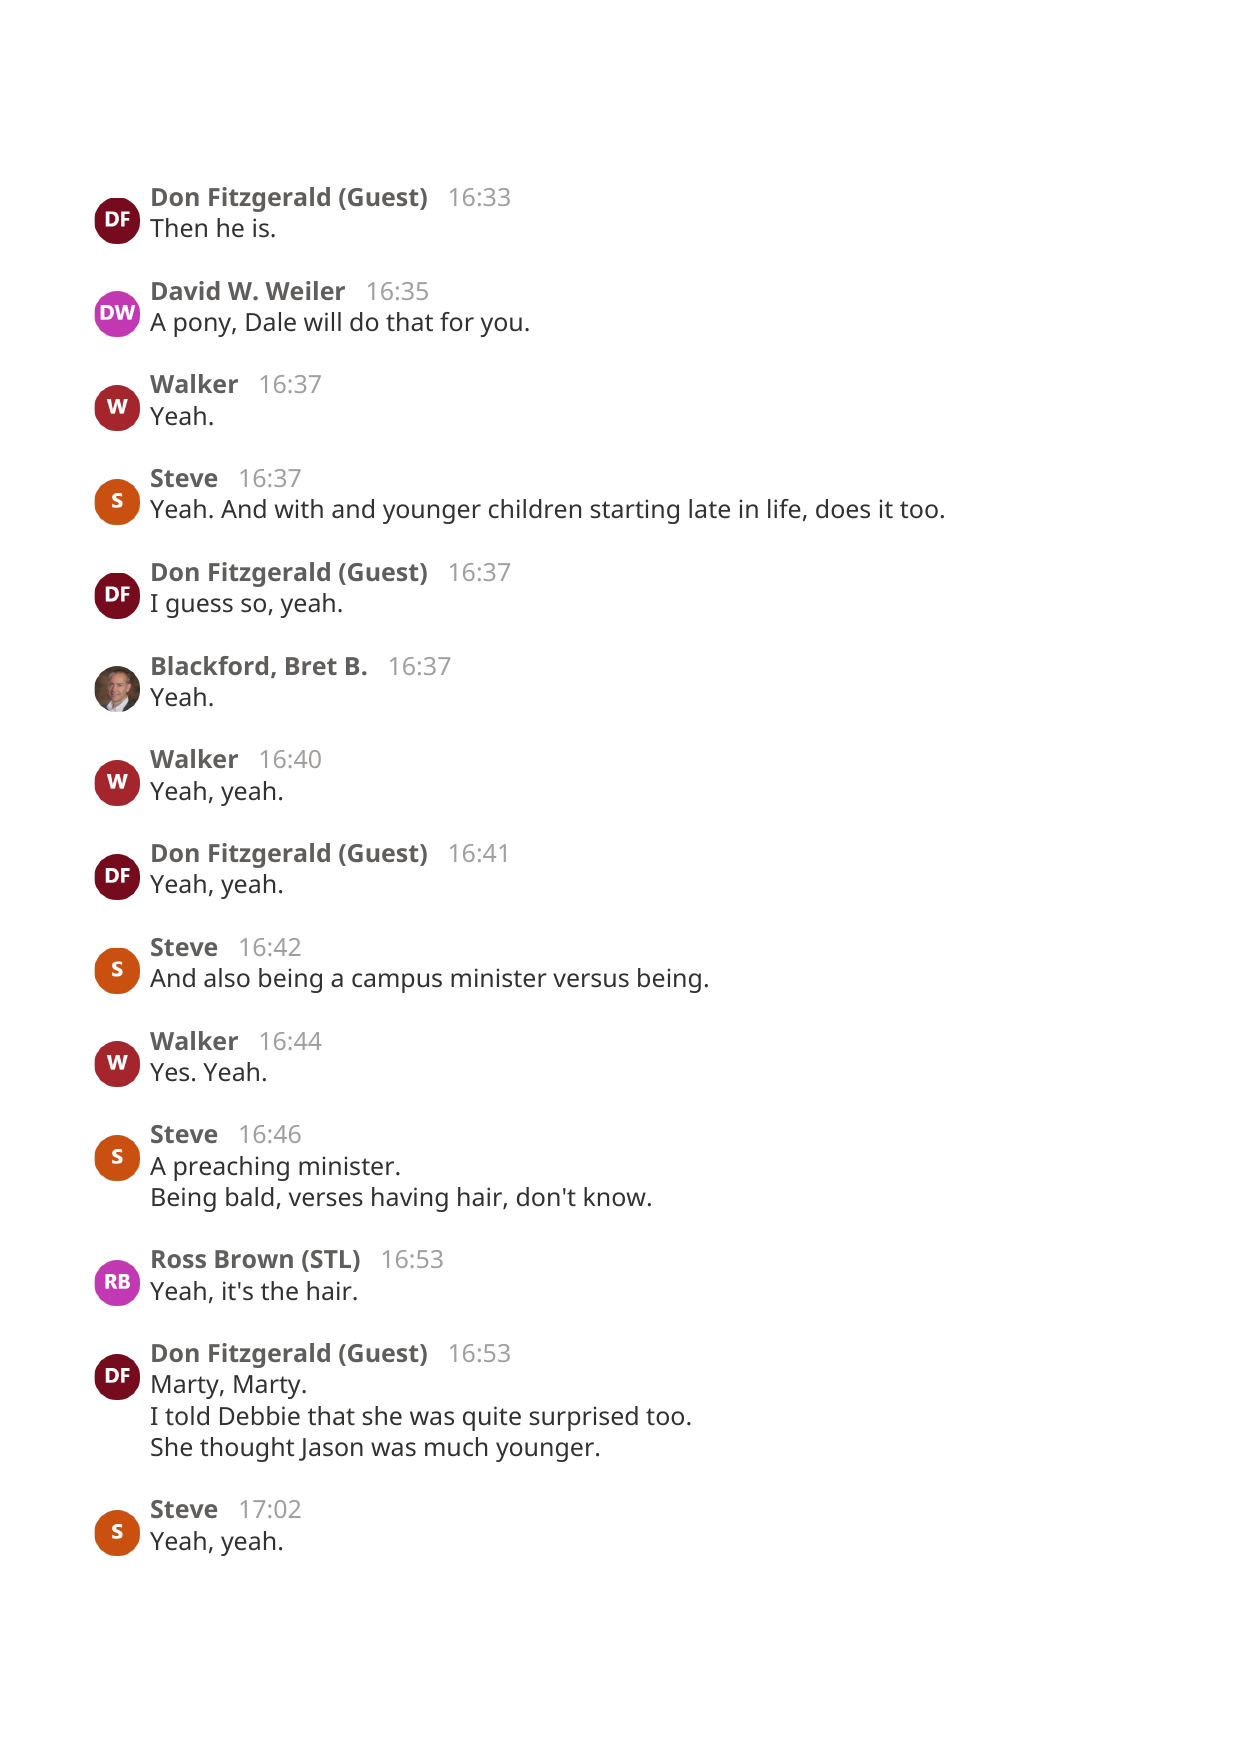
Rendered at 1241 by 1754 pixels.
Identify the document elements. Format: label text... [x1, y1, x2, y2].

text Walker 16:44 Yes. Yeah. [150, 994, 1090, 1087]
picture [94, 573, 140, 619]
picture [94, 1135, 140, 1181]
text Steve 16:42 And also being a campus minister versus being. [150, 900, 1090, 994]
picture [94, 1041, 140, 1087]
text Walker 16:40 Yeah, yeah. [150, 712, 1090, 806]
picture [94, 1354, 140, 1400]
text Steve 16:37 Yeah. And with and younger children starting late in life, does it too. [150, 431, 1090, 525]
picture [94, 1510, 140, 1556]
text Ross Brown (STL) 16:53 Yeah, it's the hair. [150, 1212, 1090, 1306]
picture [94, 854, 140, 900]
picture [94, 948, 140, 994]
text Blackford, Bret B. 16:37 Yeah. [150, 619, 1090, 712]
picture [94, 479, 140, 525]
text Don Fitzgerald (Guest) 16:37 I guess so, yeah. [150, 525, 1090, 619]
picture [94, 198, 140, 244]
picture [94, 666, 140, 712]
picture [94, 291, 140, 337]
text Don Fitzgerald (Guest) 16:33 Then he is. [150, 150, 1090, 244]
text Don Fitzgerald (Guest) 16:41 Yeah, yeah. [150, 806, 1090, 900]
text David W. Weiler 16:35 A pony, Dale will do that for you. [150, 244, 1090, 337]
text Don Fitzgerald (Guest) 16:53 Marty, Marty. I told Debbie that she was quite surprised too. She thought Jason was much younger. [150, 1306, 1090, 1462]
text Steve 17:02 Yeah, yeah. [150, 1462, 1090, 1556]
text Steve 16:46 A preaching minister. Being bald, verses having hair, don't know. [150, 1087, 1090, 1212]
text Walker 16:37 Yeah. [150, 337, 1090, 431]
picture [94, 1260, 140, 1306]
picture [94, 385, 140, 431]
picture [94, 760, 140, 806]
